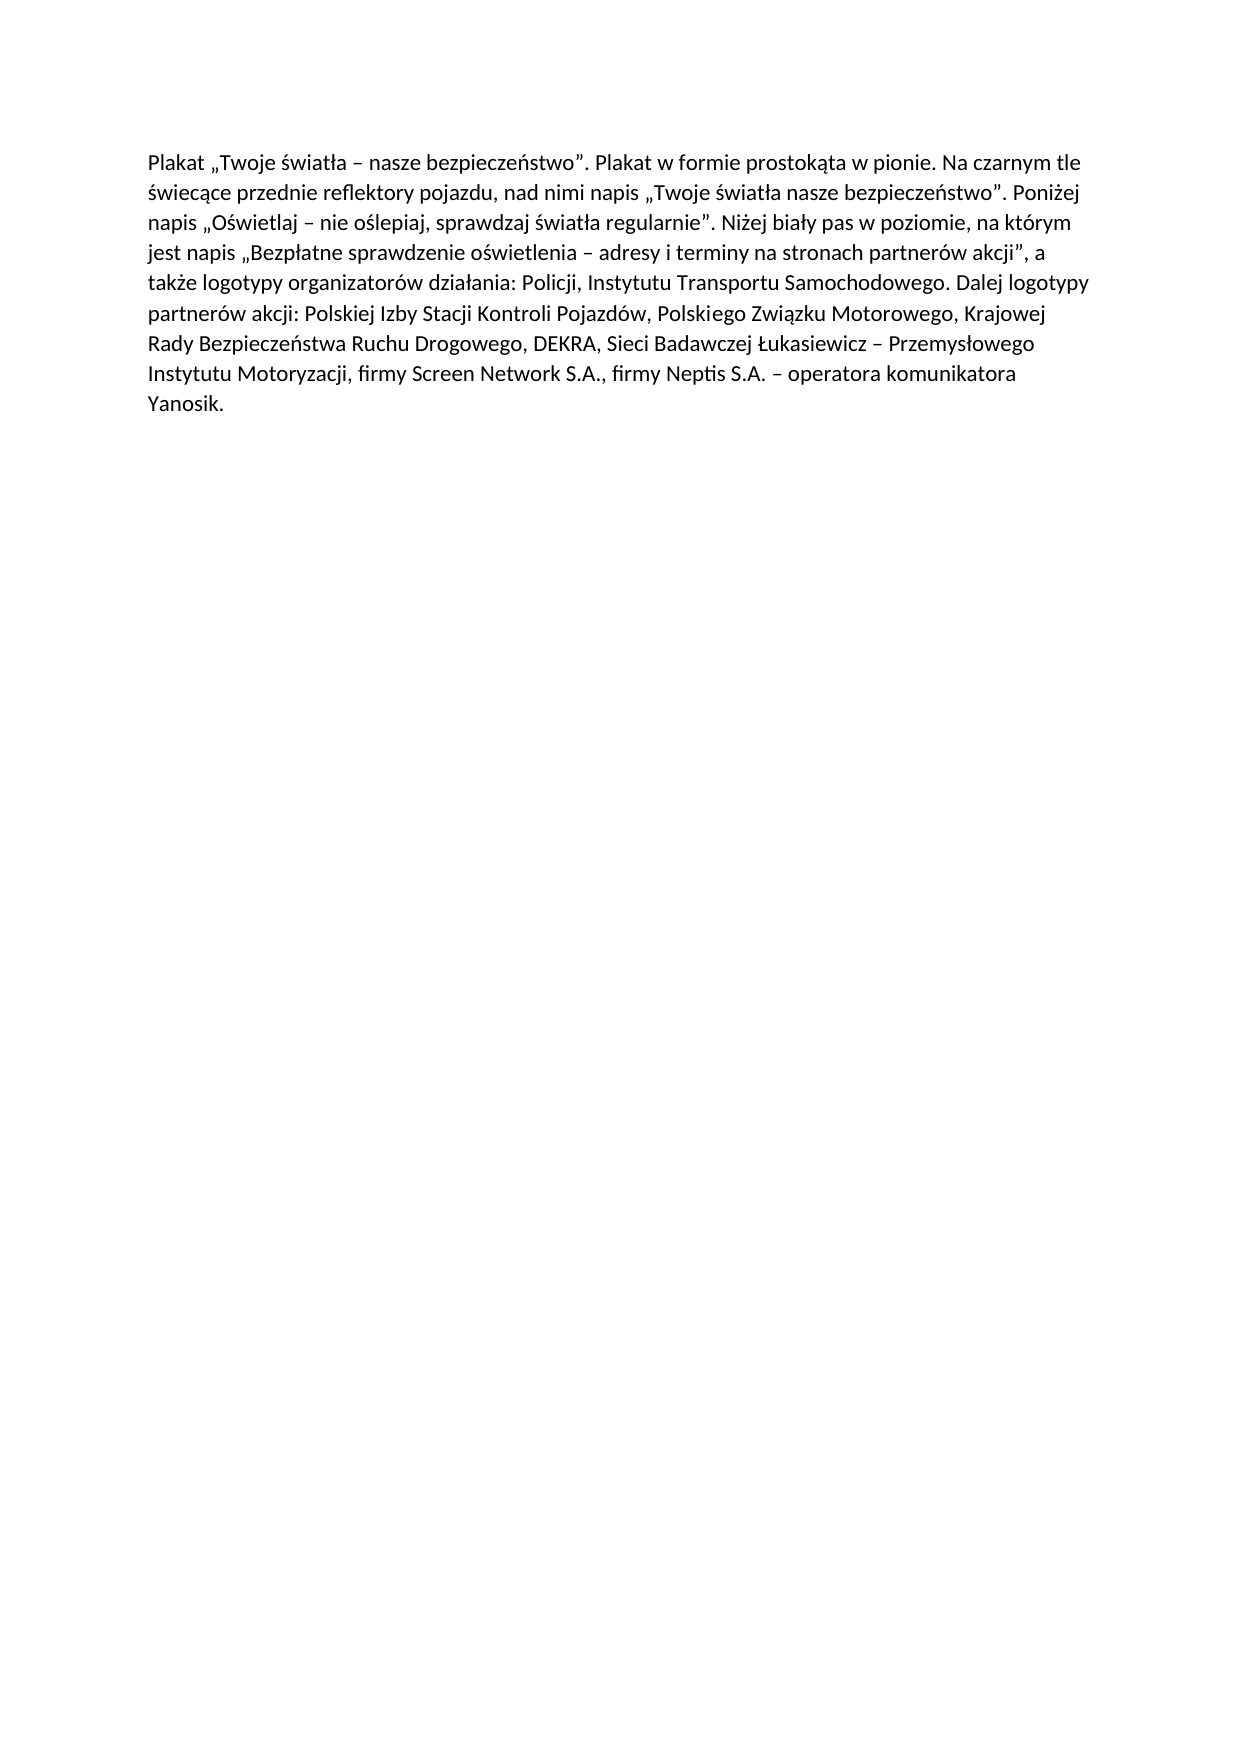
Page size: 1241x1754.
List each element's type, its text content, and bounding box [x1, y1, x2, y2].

text Plakat „Twoje światła – nasze bezpieczeństwo”. Plakat w formie prostokąta w pionie. Na czarnym tle świecące przednie reflektory pojazdu, nad nimi napis „Twoje światła nasze bezpieczeństwo”. Poniżej napis „Oświetlaj – nie oślepiaj, sprawdzaj światła regularnie”. Niżej biały pas w poziomie, na którym jest napis „Bezpłatne sprawdzenie oświetlenia – adresy i terminy na stronach partnerów akcji”, a także logotypy organizatorów działania: Policji, Instytutu Transportu Samochodowego. Dalej logotypy partnerów akcji: Polskiej Izby Stacji Kontroli Pojazdów, Polskiego Związku Motorowego, Krajowej Rady Bezpieczeństwa Ruchu Drogowego, DEKRA, Sieci Badawczej Łukasiewicz – Przemysłowego Instytutu Motoryzacji, firmy Screen Network S.A., firmy Neptis S.A. – operatora komunikatora Yanosik. [148, 148, 1093, 417]
